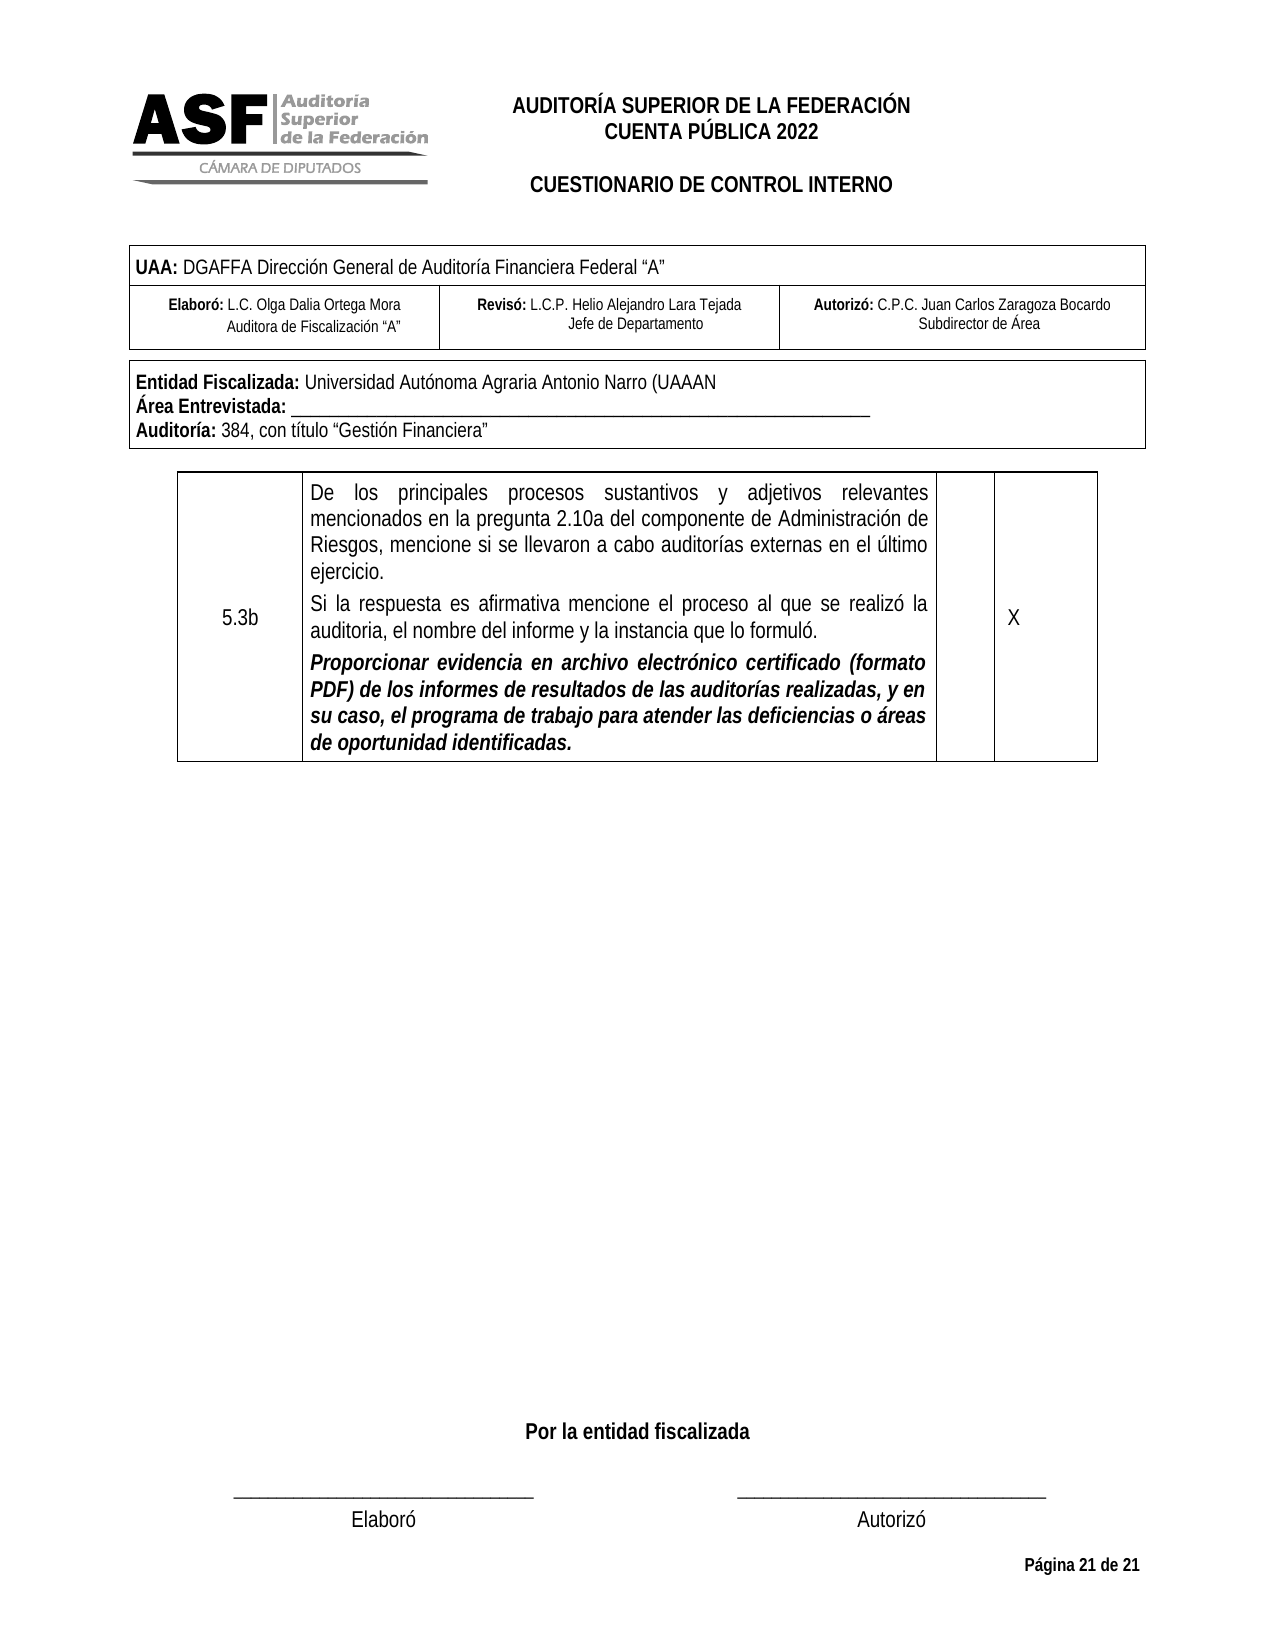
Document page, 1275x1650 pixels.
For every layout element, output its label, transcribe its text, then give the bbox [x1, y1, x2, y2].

table_cell 5.3b [178, 473, 302, 761]
table_cell X [995, 473, 1097, 761]
table_cell De los principales procesos sustantivos y adjetivos relevantes mencionados en la pregunta 2.10a del componente de Administración de Riesgos, mencione si se llevaron a cabo auditorías externas en el último ejercicio. Si la respuesta es afirmativa mencione el proceso al que se realizó la auditoria, el nombre del informe y la instancia que lo formuló. Proporcionar evidencia en archivo electrónico certificado (formato PDF) de los informes de resultados de las auditorías realizadas, y en su caso, el programa de trabajo para atender las deficiencias o áreas de oportunidad identificadas. [303, 473, 936, 761]
table_cell [937, 473, 994, 761]
